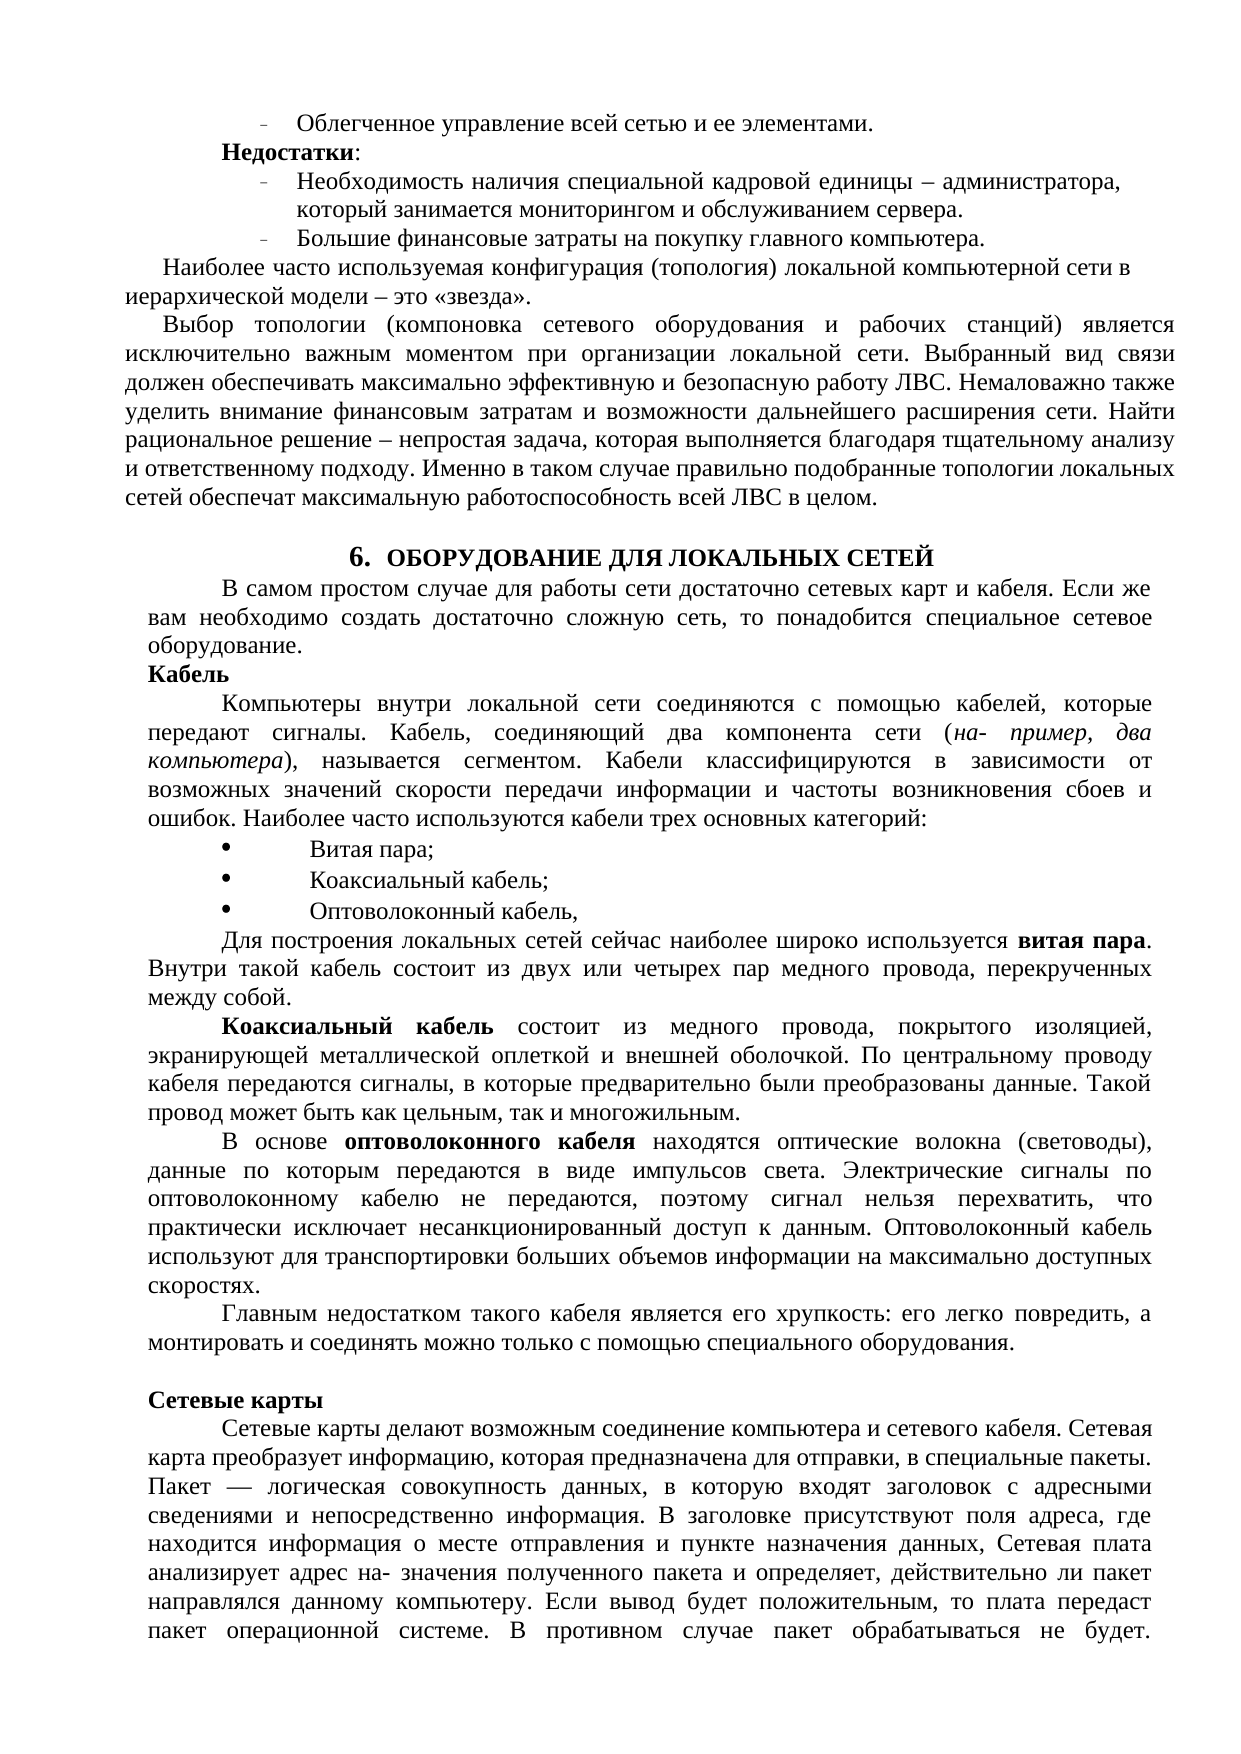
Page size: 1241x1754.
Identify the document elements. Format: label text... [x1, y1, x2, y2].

text Коаксиальный кабель состоит из медного провода, покрытого изоляцией, экранирующей металлической оплеткой и внешней оболочкой. По центральному проводу кабеля передаются сигналы, в которые предварительно были преобразованы данные. Такой провод может быть как цельным, так и многожильным. [148, 1011, 1152, 1126]
text Выбор топологии (компоновка сетевого оборудования и рабочих станций) является исключительно важным моментом при организации локальной сети. Выбранный вид связи должен обеспечивать максимально эффективную и безопасную работу ЛВС. Немаловажно также уделить внимание финансовым затратам и возможности дальнейшего расширения сети. Найти рациональное решение – непростая задача, которая выполняется благодаря тщательному анализу и ответственному подходу. Именно в таком случае правильно подобранные топологии локальных сетей обеспечат максимальную работоспособность всей ЛВС в целом. [125, 309, 1176, 511]
text Компьютеры внутри локальной сети соединяются с помощью кабелей, которые передают сигналы. Кабель, соединяющий два компонента сети (на- пример, два компьютера), называется сегментом. Кабели классифицируются в зависимости от возможных значений скорости передачи информации и частоты возникновения сбоев и ошибок. Наиболее часто используются кабели трех основных категорий: [148, 688, 1152, 832]
text Витая пара; [221, 832, 1176, 863]
picture [260, 115, 275, 132]
picture [221, 893, 241, 920]
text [148, 1413, 1152, 1643]
text Наиболее часто используемая конфигурация (топология) локальной компьютерной сети в иерархической модели – это «звезда». [125, 252, 1176, 309]
text Коаксиальный кабель; [221, 863, 1176, 894]
list Облегченное управление всей сетью и ее элементами. [259, 108, 1176, 137]
picture [221, 831, 241, 858]
picture [260, 172, 275, 190]
text Главным недостатком такого кабеля является его хрупкость: его легко повредить, а монтировать и соединять можно только с помощью специального оборудования. [148, 1298, 1151, 1356]
text Оптоволоконный кабель, [221, 894, 1176, 925]
text В основе оптоволоконного кабеля находятся оптические волокна (световоды), данные по которым передаются в виде импульсов света. Электрические сигналы по оптоволоконному кабелю не передаются, поэтому сигнал нельзя перехватить, что практически исключает несанкционированный доступ к данным. Оптоволоконный кабель используют для транспортировки больших объемов информации на максимально доступных скоростях. [148, 1126, 1152, 1298]
text Для построения локальных сетей сейчас наиболее широко используется витая пара. Внутри такой кабель состоит из двух или четырех пар медного провода, перекрученных между собой. [148, 925, 1152, 1011]
subtitle Сетевые карты [148, 1385, 1176, 1413]
subtitle ОБОРУДОВАНИЕ ДЛЯ ЛОКАЛЬНЫХ СЕТЕЙ [349, 539, 1176, 573]
subtitle Недостатки: [221, 137, 1176, 166]
picture [221, 862, 241, 889]
list Большие финансовые затраты на покупку главного компьютера. [259, 223, 1176, 252]
subtitle Кабель [148, 659, 1176, 688]
text В самом простом случае для работы сети достаточно сетевых карт и кабеля. Если же вам необходимо создать достаточно сложную сеть, то понадобится специальное сетевое оборудование. [148, 573, 1152, 659]
list Необходимость наличия специальной кадровой единицы – администратора, который занимается мониторингом и обслуживанием сервера. [259, 166, 1176, 223]
picture [260, 230, 275, 247]
